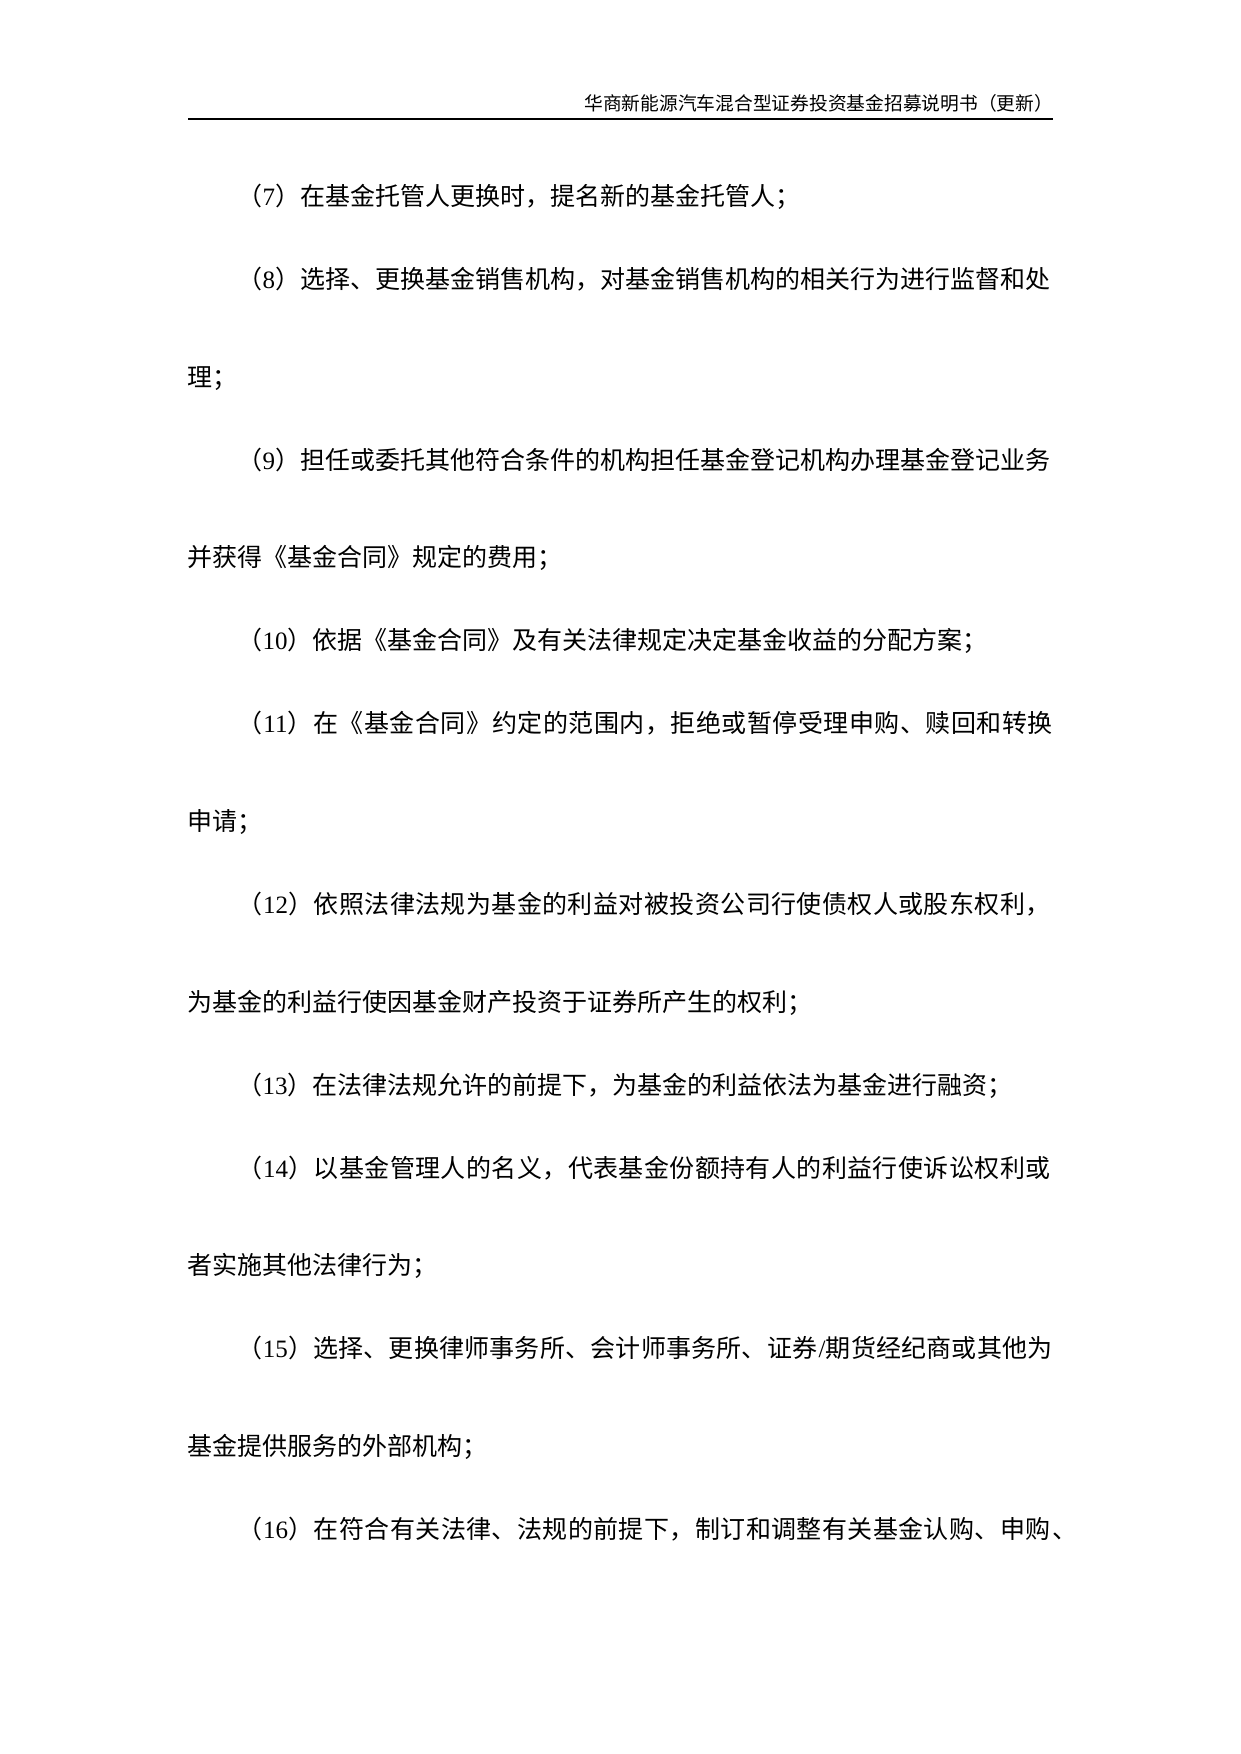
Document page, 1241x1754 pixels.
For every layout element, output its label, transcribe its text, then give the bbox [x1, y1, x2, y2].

text （9）担任或委托其他符合条件的机构担任基金登记机构办理基金登记业务并获得《基金合同》规定的费用； [187, 426, 1053, 588]
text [187, 1495, 1053, 1560]
text （15）选择、更换律师事务所、会计师事务所、证券/期货经纪商或其他为基金提供服务的外部机构； [187, 1314, 1053, 1477]
text （14）以基金管理人的名义，代表基金份额持有人的利益行使诉讼权利或者实施其他法律行为； [187, 1134, 1053, 1296]
text （12）依照法律法规为基金的利益对被投资公司行使债权人或股东权利，为基金的利益行使因基金财产投资于证券所产生的权利； [187, 870, 1053, 1033]
text （7）在基金托管人更换时，提名新的基金托管人； [187, 162, 1053, 227]
text （10）依据《基金合同》及有关法律规定决定基金收益的分配方案； [187, 606, 1053, 671]
text （8）选择、更换基金销售机构，对基金销售机构的相关行为进行监督和处理； [187, 245, 1053, 408]
text （11）在《基金合同》约定的范围内，拒绝或暂停受理申购、赎回和转换申请； [187, 689, 1053, 852]
text （13）在法律法规允许的前提下，为基金的利益依法为基金进行融资； [187, 1051, 1053, 1116]
